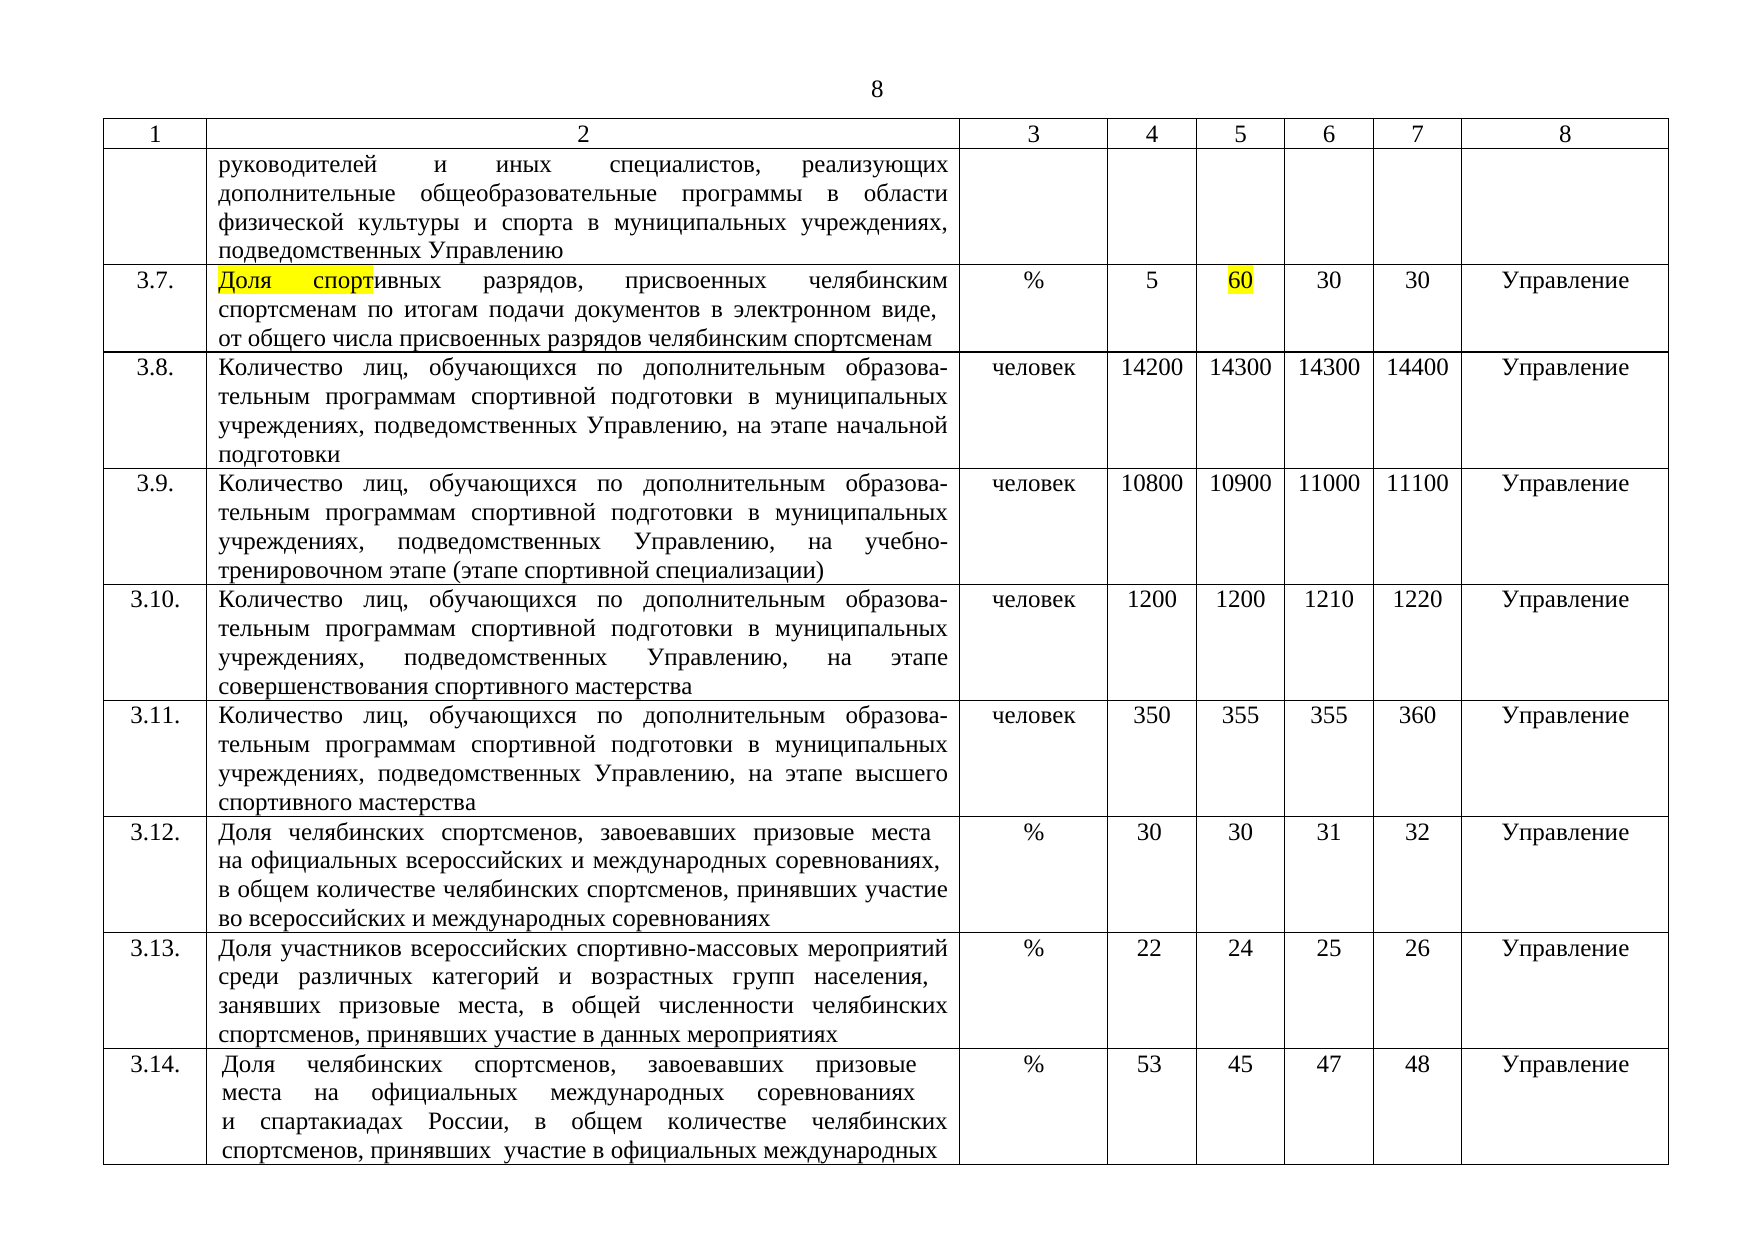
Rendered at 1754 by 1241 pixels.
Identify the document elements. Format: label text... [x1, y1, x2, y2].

table_cell Доля спортивных разрядов, присвоенных челябинским спортсменам по итогам подачи документов в электронном виде, от общего числа присвоенных разрядов челябинским спортсменам [207, 265, 959, 351]
table_cell 360 [1374, 701, 1461, 816]
table_cell 22 [1108, 933, 1196, 1048]
table_cell 3 [960, 119, 1107, 148]
table_cell 10800 [1108, 469, 1196, 583]
table_cell Количество лиц, обучающихся по дополнительным образова-тельным программам спортивной подготовки в муниципальных учреждениях, подведомственных Управлению, на этапе совершенствования спортивного мастерства [207, 585, 959, 699]
table_cell 31 [1285, 817, 1373, 932]
table_cell 350 [1108, 701, 1196, 816]
table_cell 14400 [1374, 353, 1461, 467]
table_cell % [960, 933, 1107, 1048]
table_cell [104, 149, 206, 264]
table_cell 8 [1462, 119, 1668, 148]
table_cell 11100 [1374, 469, 1461, 583]
table_cell руководителей и иных специалистов, реализующих дополнительные общеобразовательные программы в области физической культуры и спорта в муниципальных учреждениях, подведомственных Управлению [207, 149, 959, 264]
table_cell человек [960, 585, 1107, 699]
table_cell 5 [1108, 265, 1196, 351]
table_cell Управление [1462, 353, 1668, 467]
table_cell 26 [1374, 933, 1461, 1048]
table_cell % [960, 265, 1107, 351]
table_cell Управление [1462, 817, 1668, 932]
table_cell человек [960, 353, 1107, 467]
table_cell 48 [1374, 1049, 1461, 1164]
table_cell [1108, 149, 1196, 264]
table_cell 14200 [1108, 353, 1196, 467]
table_cell 45 [1197, 1049, 1284, 1164]
table_cell человек [960, 701, 1107, 816]
table_cell [1285, 149, 1373, 264]
table_cell Количество лиц, обучающихся по дополнительным образова-тельным программам спортивной подготовки в муниципальных учреждениях, подведомственных Управлению, на этапе высшего спортивного мастерства [207, 701, 959, 816]
table_cell 2 [207, 119, 959, 148]
table_cell Управление [1462, 469, 1668, 583]
table_cell Управление [1462, 933, 1668, 1048]
table_cell 30 [1285, 265, 1373, 351]
table_cell 30 [1197, 817, 1284, 932]
table_cell Доля участников всероссийских спортивно-массовых мероприятий среди различных категорий и возрастных групп населения, занявших призовые места, в общей численности челябинских спортсменов, принявших участие в данных мероприятиях [207, 933, 959, 1048]
table_cell [960, 149, 1107, 264]
table_cell 30 [1108, 817, 1196, 932]
table_cell Доля челябинских спортсменов, завоевавших призовые места на официальных международных соревнованиях и спартакиадах России, в общем количестве челябинских спортсменов, принявших участие в официальных международных [207, 1049, 959, 1164]
table_cell Управление [1462, 265, 1668, 351]
table_cell 3.10. [104, 585, 206, 699]
table_cell 3.9. [104, 469, 206, 583]
table_cell % [960, 817, 1107, 932]
table_cell 3.8. [104, 353, 206, 467]
table_cell 53 [1108, 1049, 1196, 1164]
table_cell 4 [1108, 119, 1196, 148]
table_cell 14300 [1197, 353, 1284, 467]
table_cell Управление [1462, 701, 1668, 816]
table_cell 3.7. [104, 265, 206, 351]
table_cell [1374, 149, 1461, 264]
table_cell 11000 [1285, 469, 1373, 583]
table_cell Количество лиц, обучающихся по дополнительным образова-тельным программам спортивной подготовки в муниципальных учреждениях, подведомственных Управлению, на учебно-тренировочном этапе (этапе спортивной специализации) [207, 469, 959, 583]
table_cell 1200 [1108, 585, 1196, 699]
table_cell 25 [1285, 933, 1373, 1048]
table_cell 7 [1374, 119, 1461, 148]
table_cell Управление [1462, 585, 1668, 699]
table_cell 30 [1374, 265, 1461, 351]
table_cell человек [960, 469, 1107, 583]
table_cell 3.12. [104, 817, 206, 932]
table_cell [1197, 149, 1284, 264]
table_cell 3.14. [104, 1049, 206, 1164]
table_cell 6 [1285, 119, 1373, 148]
table_cell 5 [1197, 119, 1284, 148]
table_cell 60 [1197, 265, 1284, 351]
table_cell Количество лиц, обучающихся по дополнительным образова-тельным программам спортивной подготовки в муниципальных учреждениях, подведомственных Управлению, на этапе начальной подготовки [207, 353, 959, 467]
table_cell 1 [104, 119, 206, 148]
table_cell % [960, 1049, 1107, 1164]
table_cell 3.13. [104, 933, 206, 1048]
table_cell 1220 [1374, 585, 1461, 699]
table_cell 32 [1374, 817, 1461, 932]
table_cell 24 [1197, 933, 1284, 1048]
table_cell [1462, 149, 1668, 264]
table_cell Управление [1462, 1049, 1668, 1164]
table_cell 1210 [1285, 585, 1373, 699]
table_cell 355 [1285, 701, 1373, 816]
table_cell 3.11. [104, 701, 206, 816]
table_cell 355 [1197, 701, 1284, 816]
table_cell 47 [1285, 1049, 1373, 1164]
table_cell Доля челябинских спортсменов, завоевавших призовые места на официальных всероссийских и международных соревнованиях, в общем количестве челябинских спортсменов, принявших участие во всероссийских и международных соревнованиях [207, 817, 959, 932]
table_cell 1200 [1197, 585, 1284, 699]
table_cell 14300 [1285, 353, 1373, 467]
table_cell 10900 [1197, 469, 1284, 583]
